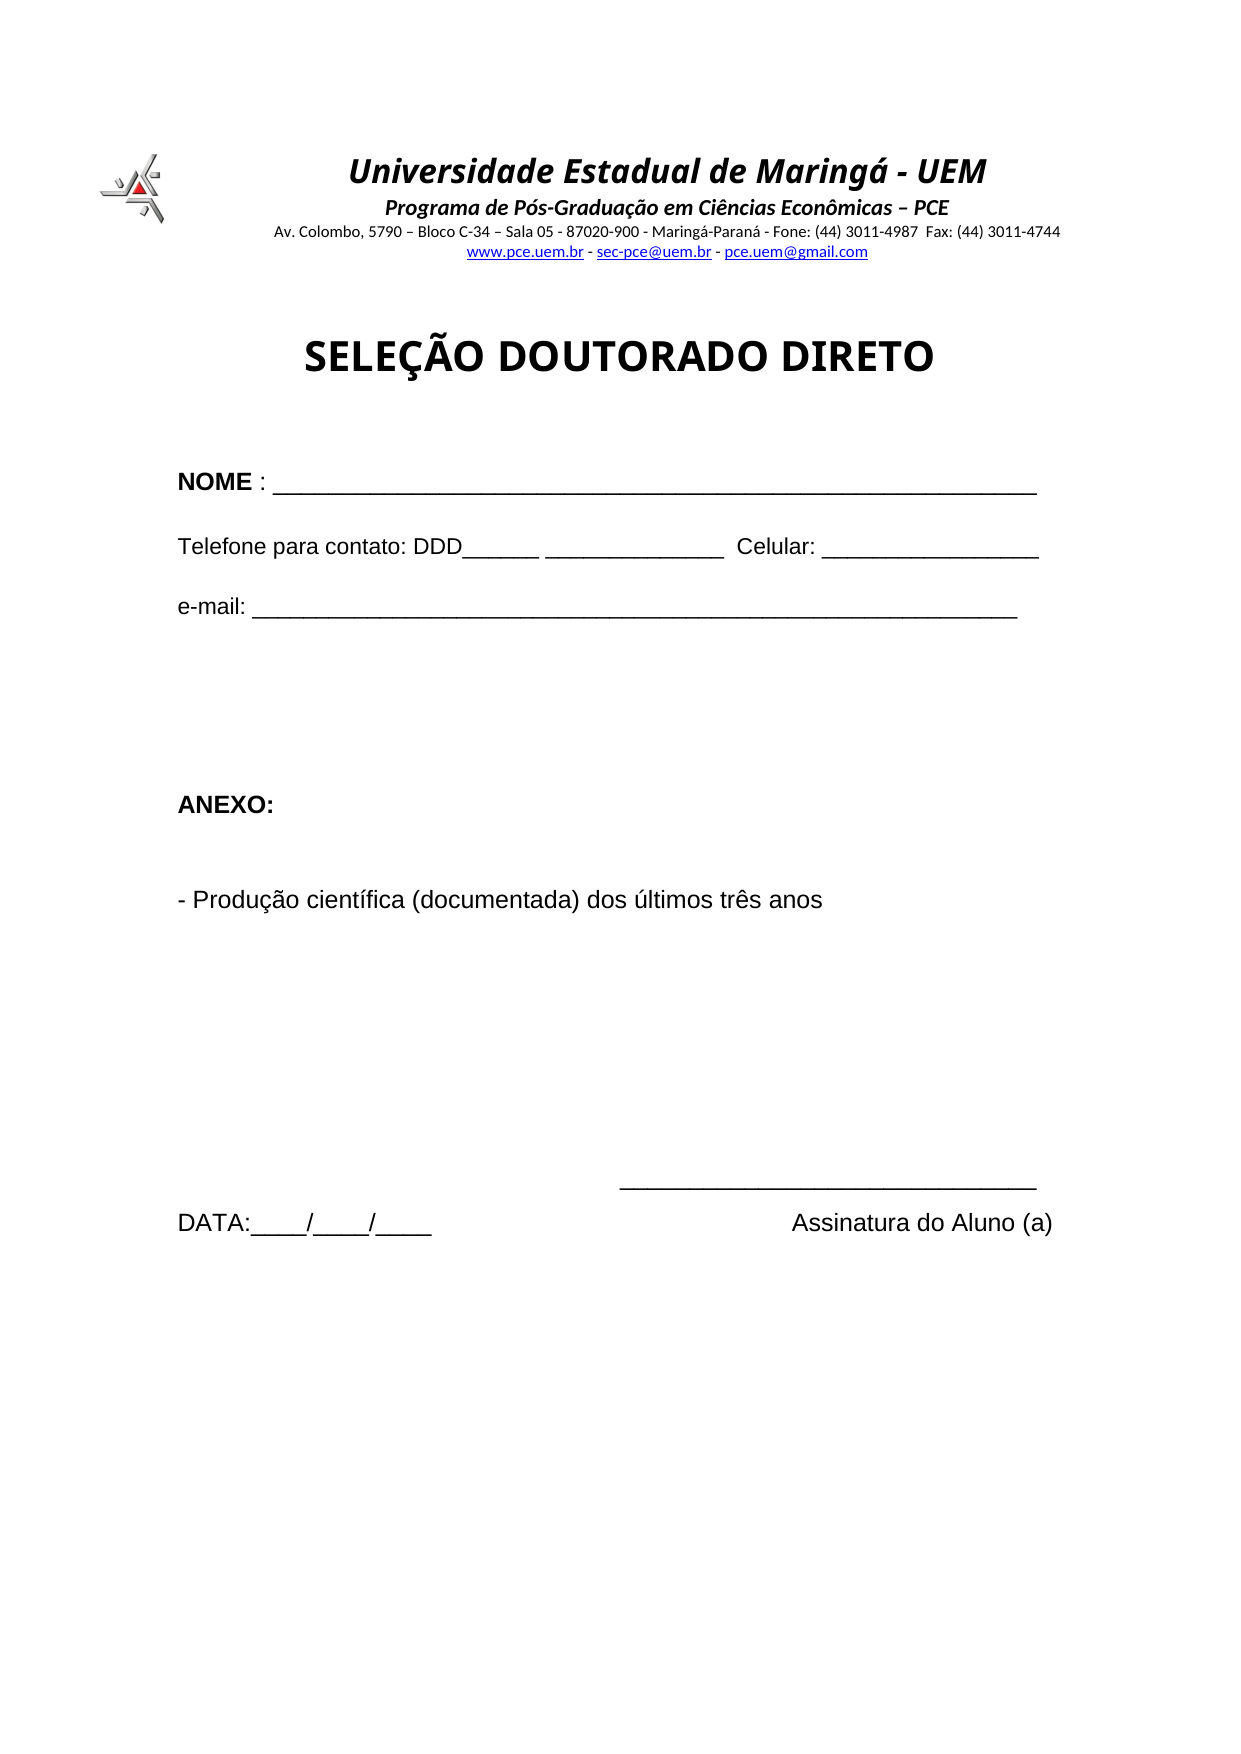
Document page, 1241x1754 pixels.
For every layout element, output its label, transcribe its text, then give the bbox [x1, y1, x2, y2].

text DATA:____/____/____ Assinatura do Aluno (a) [177, 1212, 1063, 1237]
table_header [85, 148, 179, 267]
text ______________________________ [620, 1141, 1063, 1191]
text e-mail: ____________________________________________________________ [177, 593, 1063, 619]
picture [92, 147, 172, 227]
table_header Universidade Estadual de Maringá - UEM Programa de Pós-Graduação – PCE Av. Colombo, 5790 – Bloco C-34 – Sala 05 - 87020-900 - Maringá-Paraná - Fone: (44) 3011-4987 Fax: (44) 3011-4744 www.pce.uem.br - sec-pce@uem.br - pce.uem@gmail.com [179, 148, 1155, 267]
text SELEÇÃO DOUTORADO DIRETO [177, 327, 1063, 383]
text - Produção científica (documentada) dos últimos três anos [177, 886, 1063, 914]
text NOME : _______________________________________________________ [177, 467, 1063, 495]
text ANEXO: [177, 794, 1063, 819]
text Telefone para contato: DDD______ ______________ Celular: _________________ [177, 533, 1063, 559]
